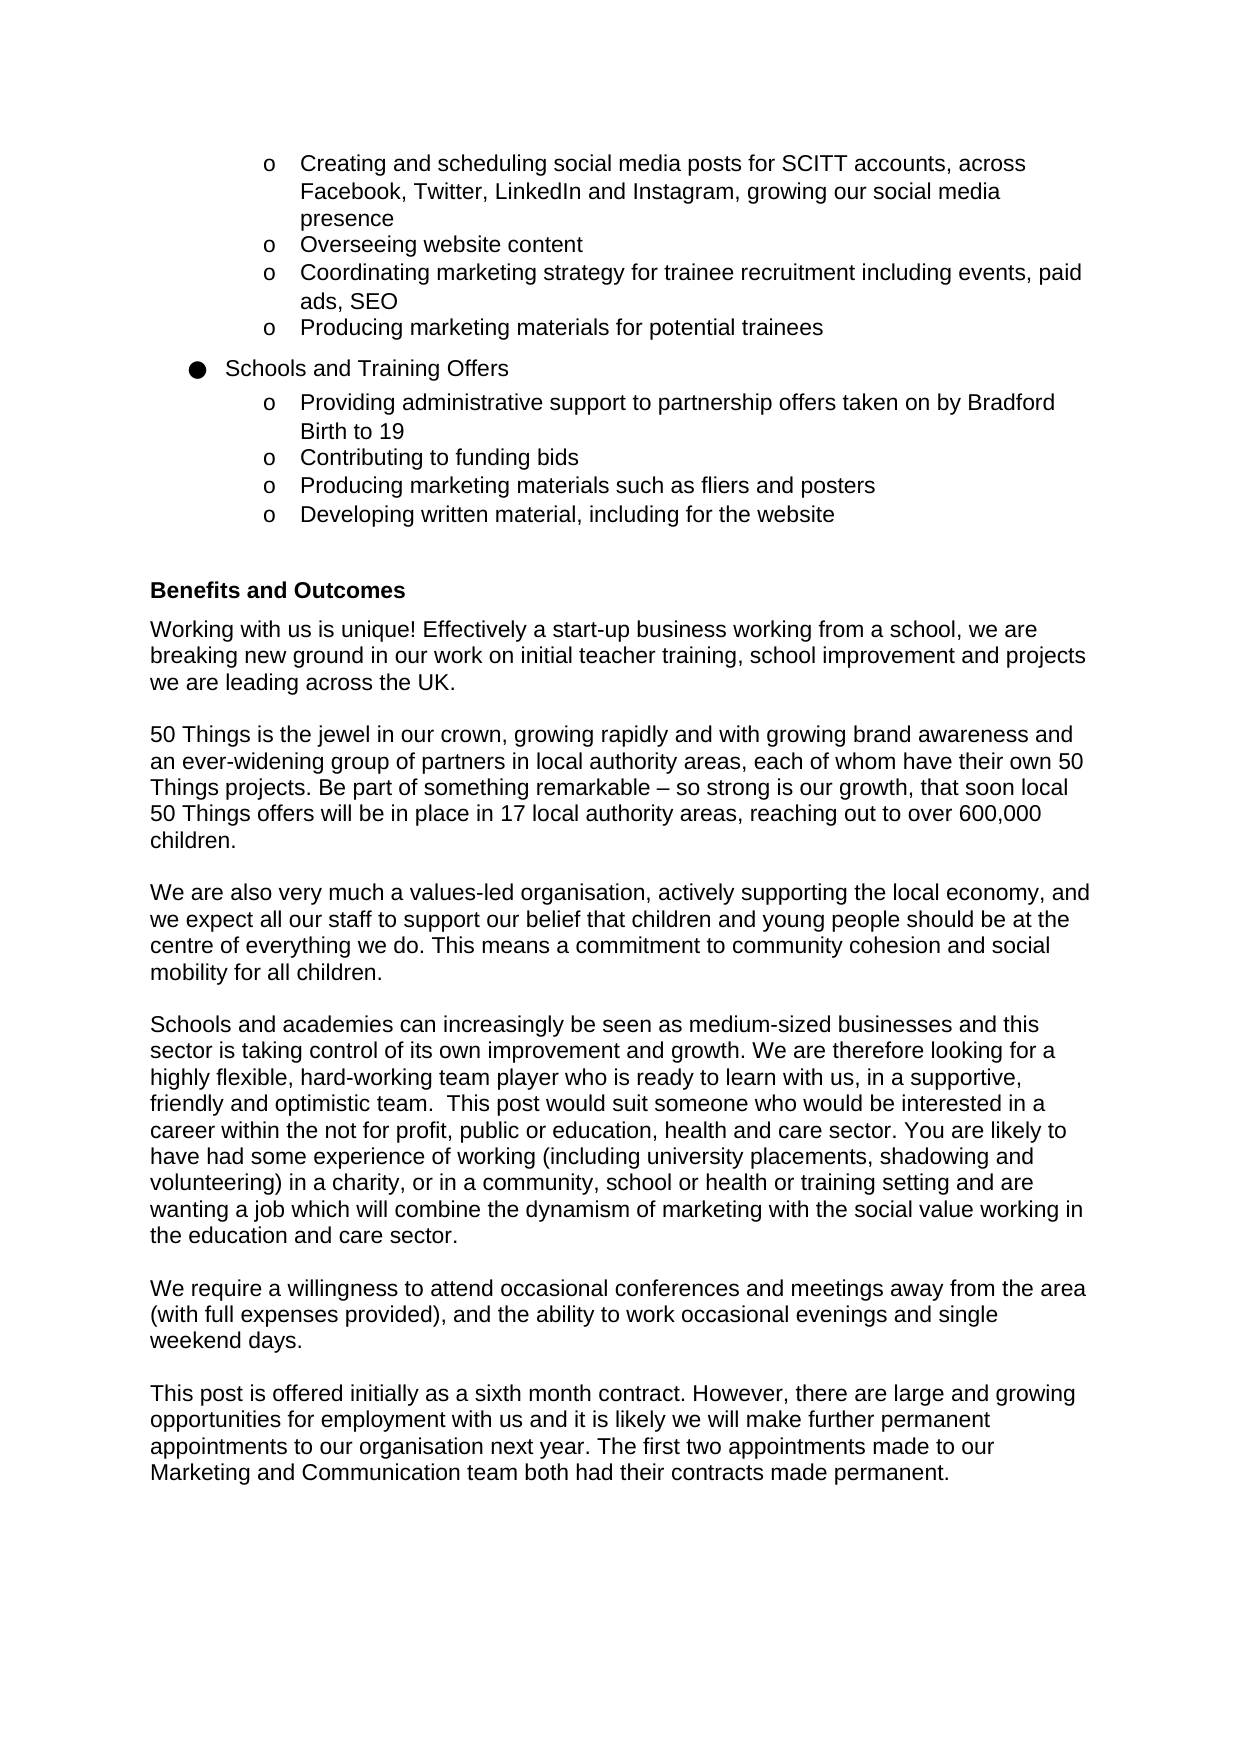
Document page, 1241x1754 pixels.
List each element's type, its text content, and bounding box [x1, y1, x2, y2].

text Benefits and Outcomes [150, 577, 1090, 603]
list Schools and Training Offers [187, 342, 1090, 389]
text 50 Things is the jewel in our crown, growing rapidly and with growing brand awareness and an ever-widening group of partners in local authority areas, each of whom have their own 50 Things projects. Be part of something remarkable – so strong is our growth, that soon local 50 Things offers will be in place in 17 local authority areas, reaching out to over 600,000 children. [150, 721, 1090, 853]
list Contributing to funding bids [262, 444, 1090, 472]
list Creating and scheduling social media posts for SCITT accounts, across Facebook, Twitter, LinkedIn and Instagram, growing our social media presence [262, 150, 1090, 231]
text This post is offered initially as a sixth month contract. However, there are large and growing opportunities for employment with us and it is likely we will make further permanent appointments to our organisation next year. The first two appointments made to our Marketing and Communication team both had their contracts made permanent. [150, 1380, 1090, 1486]
text We require a willingness to attend occasional conferences and meetings away from the area (with full expenses provided), and the ability to work occasional evenings and single weekend days. [150, 1275, 1090, 1354]
list Producing marketing materials such as fliers and posters [262, 472, 1090, 501]
list Providing administrative support to partnership offers taken on by Bradford Birth to 19 [262, 389, 1090, 444]
list Developing written material, including for the website [262, 501, 1090, 529]
text Working with us is unique! Effectively a start-up business working from a school, we are breaking new ground in our work on initial teacher training, school improvement and projects we are leading across the UK. [150, 616, 1090, 695]
list Coordinating marketing strategy for trainee recruitment including events, paid ads, SEO [262, 259, 1090, 314]
list Overseeing website content [262, 231, 1090, 259]
text Schools and academies can increasingly be seen as medium-sized businesses and this sector is taking control of its own improvement and growth. We are therefore looking for a highly flexible, hard-working team player who is ready to learn with us, in a supportive, friendly and optimistic team. This post would suit someone who would be interested in a career within the not for profit, public or education, health and care sector. You are likely to have had some experience of working (including university placements, shadowing and volunteering) in a charity, or in a community, school or health or training setting and are wanting a job which will combine the dynamism of marketing with the social value working in the education and care sector. [150, 1011, 1090, 1248]
text We are also very much a values-led organisation, actively supporting the local economy, and we expect all our staff to support our belief that children and young people should be at the centre of everything we do. This means a commitment to community cohesion and social mobility for all children. [150, 879, 1090, 985]
list Producing marketing materials for potential trainees [262, 314, 1090, 342]
